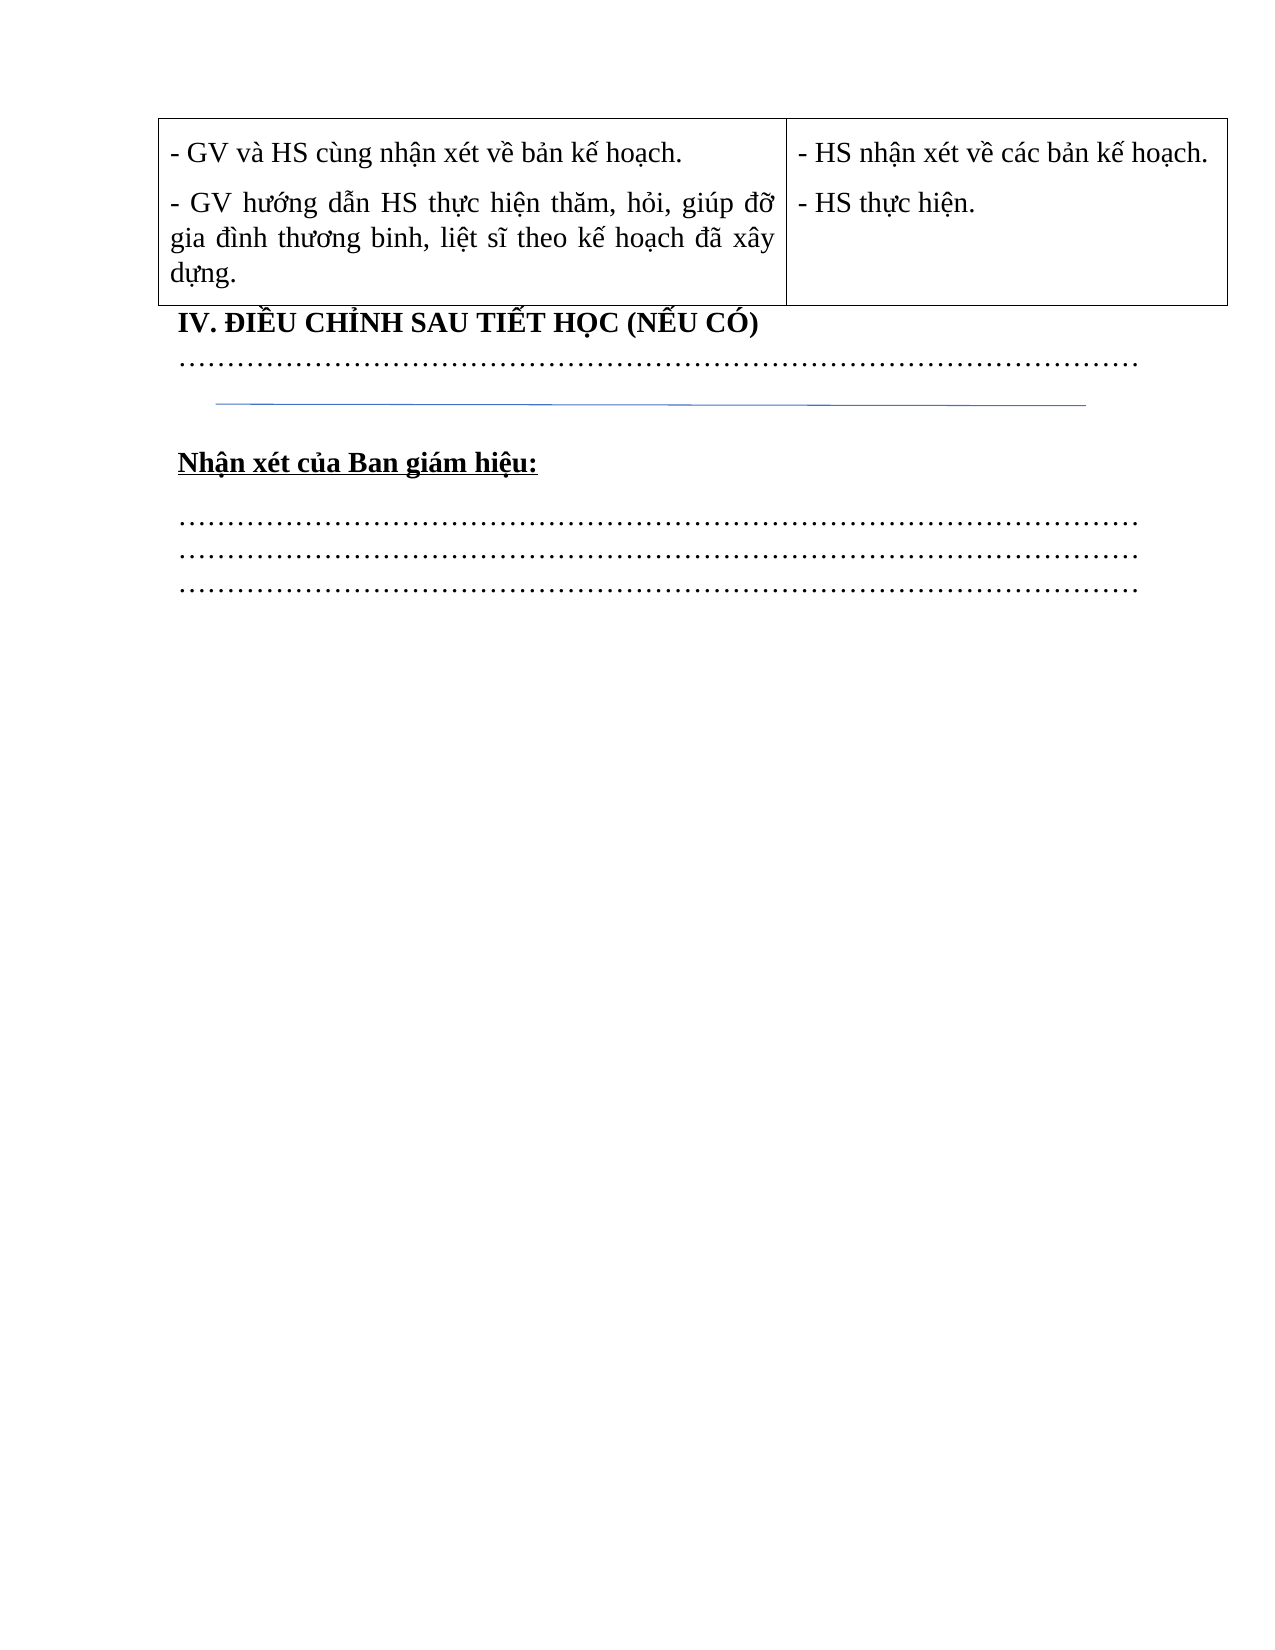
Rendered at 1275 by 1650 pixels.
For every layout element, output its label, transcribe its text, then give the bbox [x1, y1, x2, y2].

text ……………………………………………………………………………………………………………………………………………………………………………………………………………………………………………………………………… [177, 498, 1157, 598]
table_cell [787, 119, 1227, 304]
text ……………………………………………………………………………………… [177, 339, 1157, 373]
text Nhận xét của Ban giám hiệu: [177, 445, 1157, 478]
text IV. ĐIỀU CHỈNH SAU TIẾT HỌC (NẾU CÓ) [177, 306, 1157, 339]
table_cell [159, 119, 786, 304]
